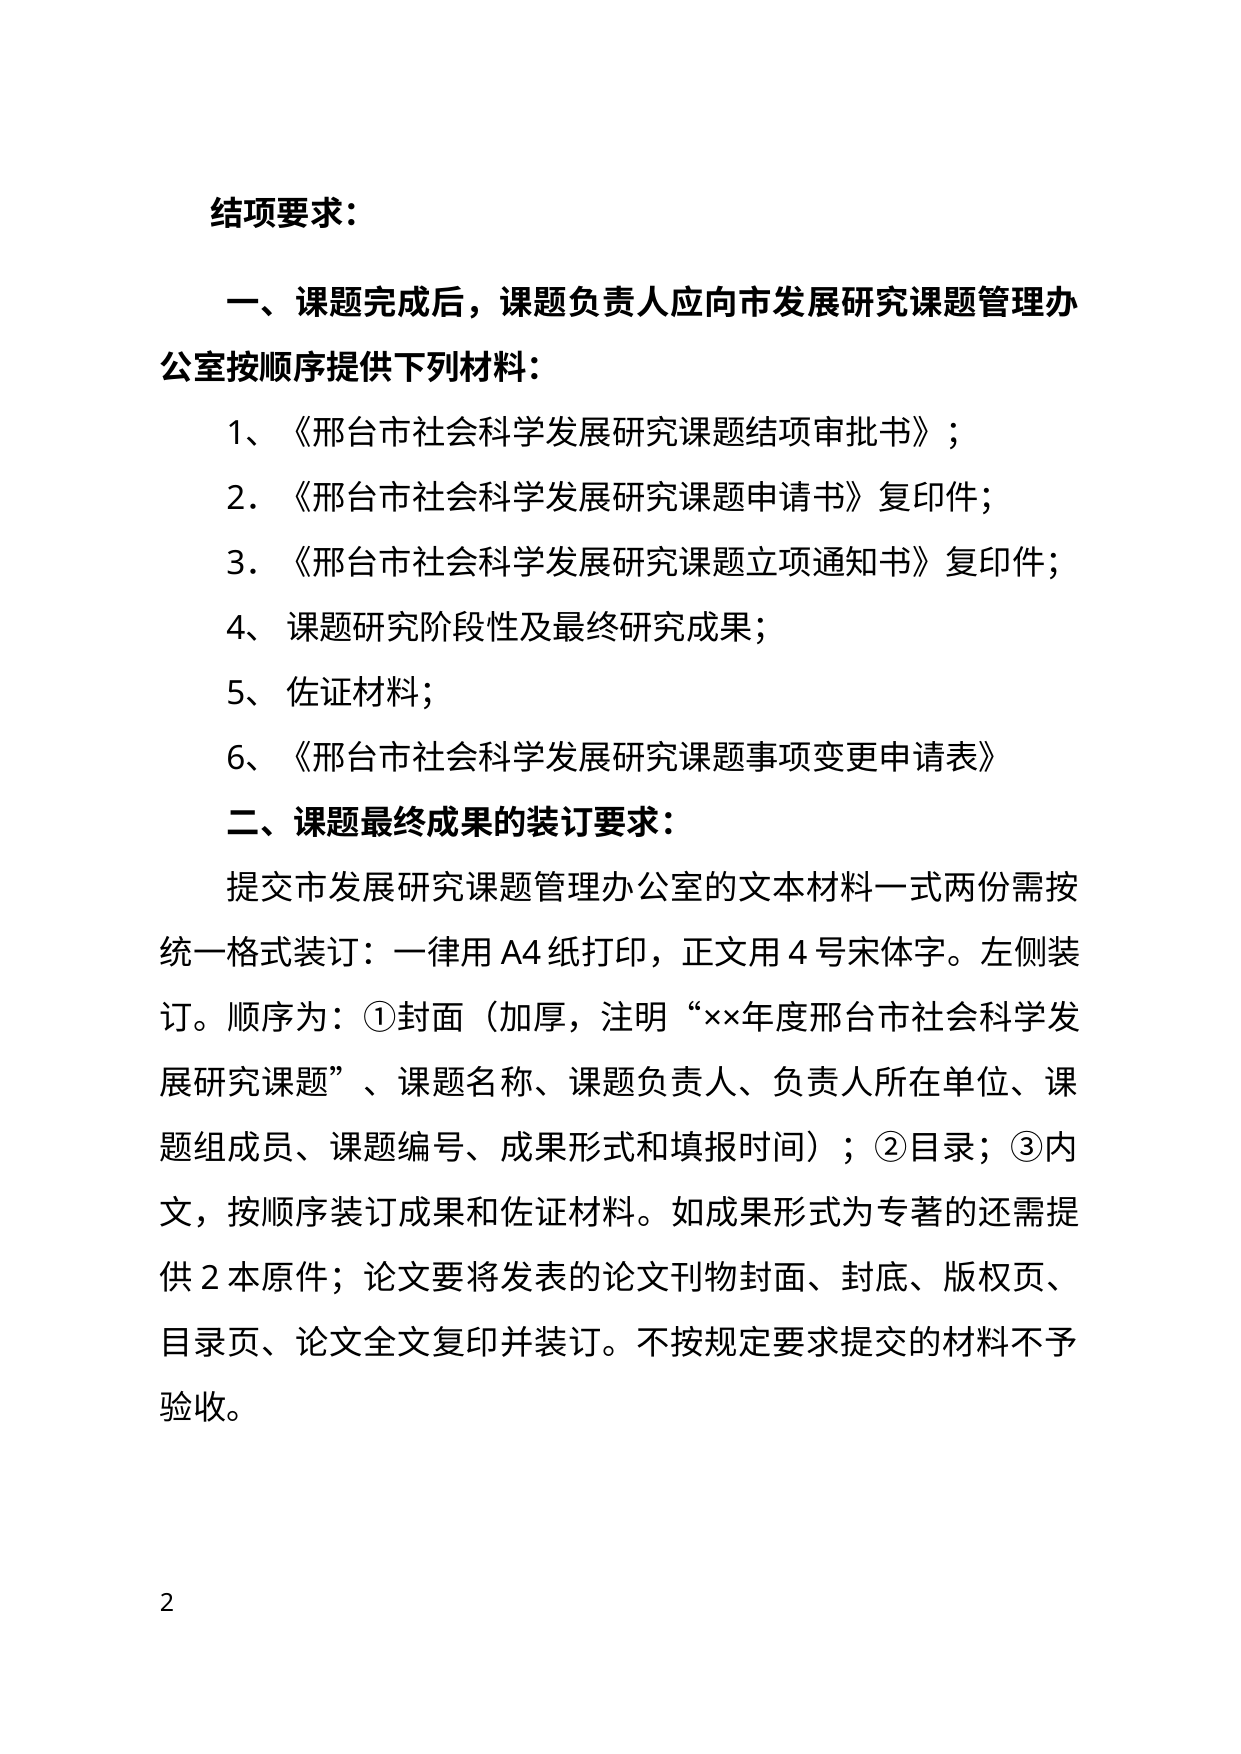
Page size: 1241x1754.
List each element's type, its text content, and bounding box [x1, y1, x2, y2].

text 1、《邢台市社会科学发展研究课题结项审批书》； [159, 397, 1081, 462]
text 6、《邢台市社会科学发展研究课题事项变更申请表》 [159, 722, 1081, 787]
text 二、课题最终成果的装订要求： [159, 787, 1081, 852]
text 2．《邢台市社会科学发展研究课题申请书》复印件； [159, 462, 1081, 527]
text 提交市发展研究课题管理办公室的文本材料一式两份需按统一格式装订：一律用A4纸打印，正文用4号宋体字。左侧装订。顺序为：①封面（加厚，注明“××年度邢台市社会科学发展研究课题”、课题名称、课题负责人、负责人所在单位、课题组成员、课题编号、成果形式和填报时间）；②目录；③内文，按顺序装订成果和佐证材料。如成果形式为专著的还需提供2本原件；论文要将发表的论文刊物封面、封底、版权页、目录页、论文全文复印并装订。不按规定要求提交的材料不予验收。 [159, 852, 1081, 1437]
list 4、 课题研究阶段性及最终研究成果； [159, 592, 1081, 657]
text 结项要求： [159, 178, 1081, 243]
text 3．《邢台市社会科学发展研究课题立项通知书》复印件； [159, 527, 1081, 592]
text 一、课题完成后，课题负责人应向市发展研究课题管理办公室按顺序提供下列材料： [159, 267, 1081, 397]
text 5、 佐证材料； [159, 657, 1081, 722]
